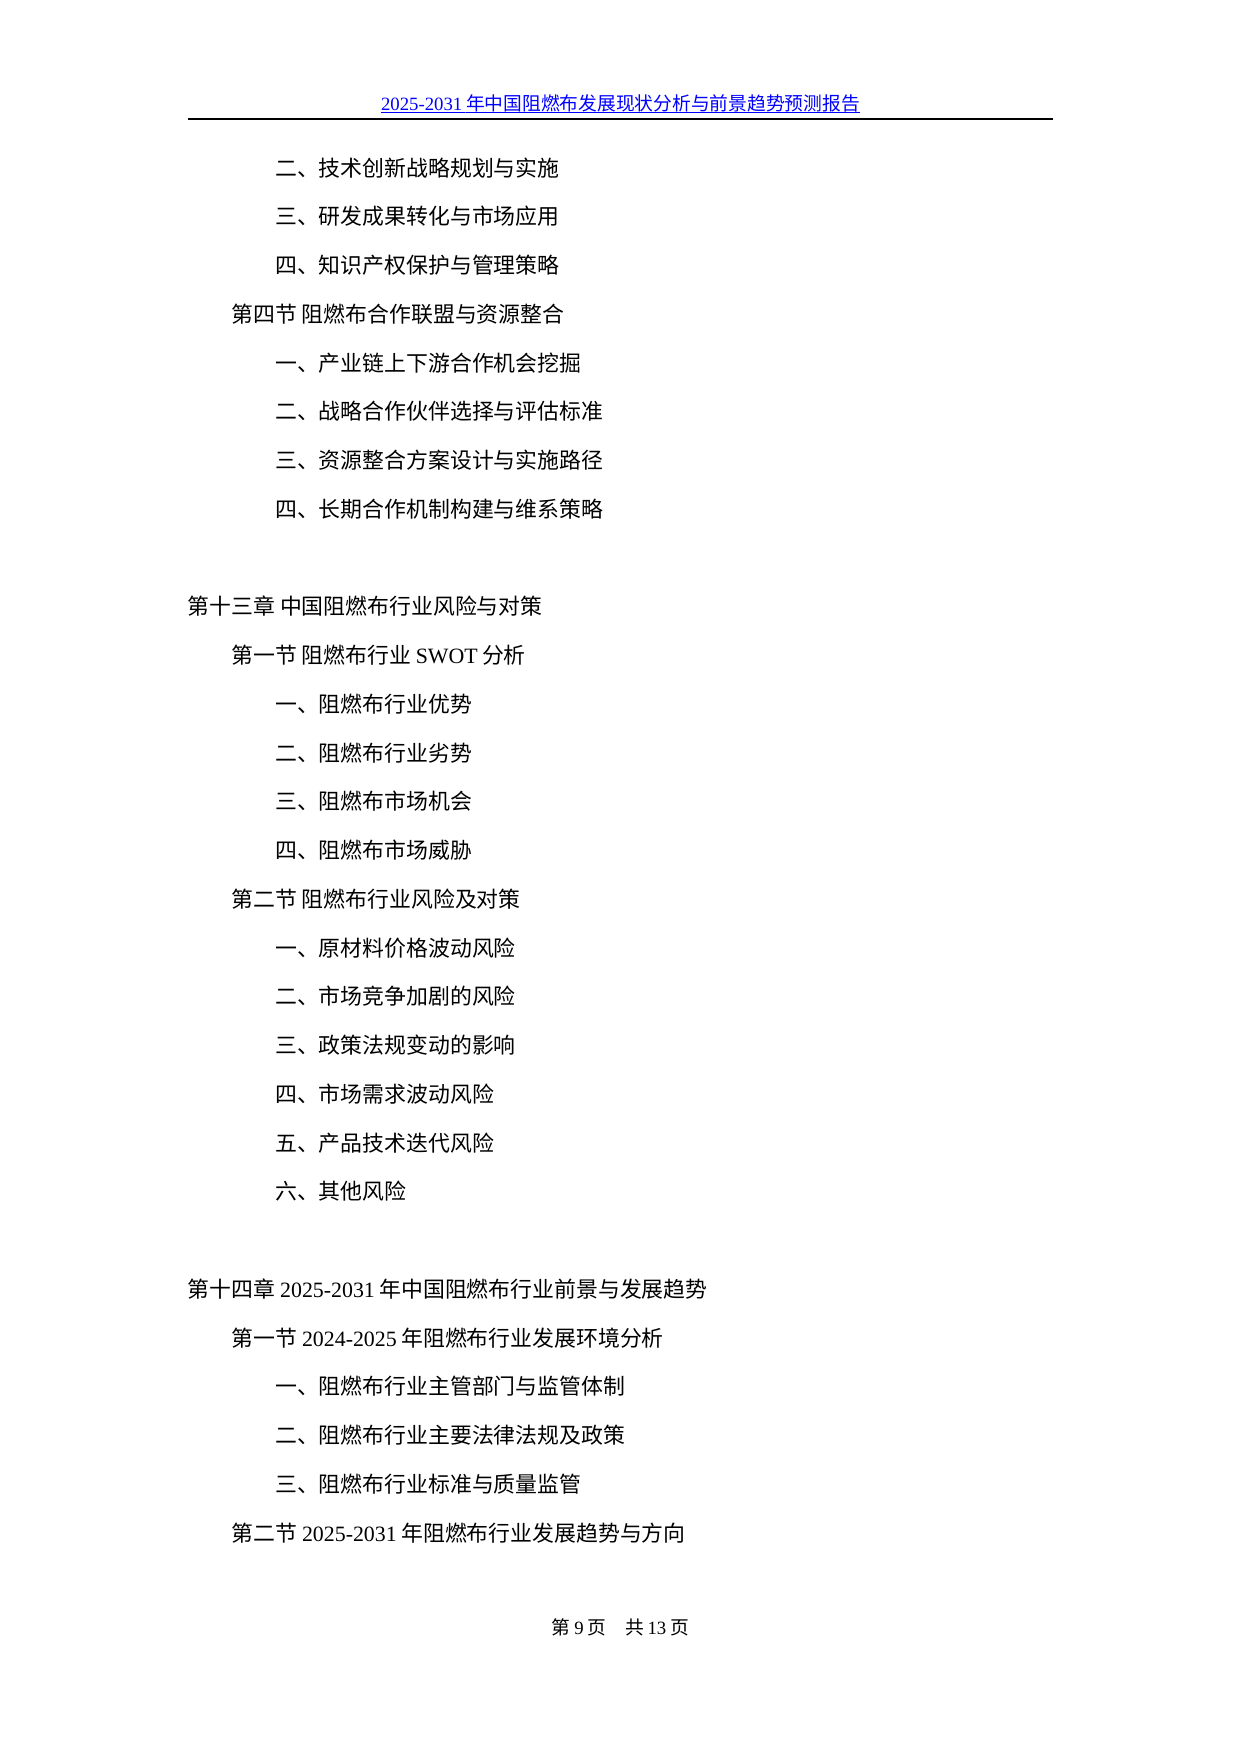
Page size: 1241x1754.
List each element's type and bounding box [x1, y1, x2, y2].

text [187, 150, 1053, 1548]
